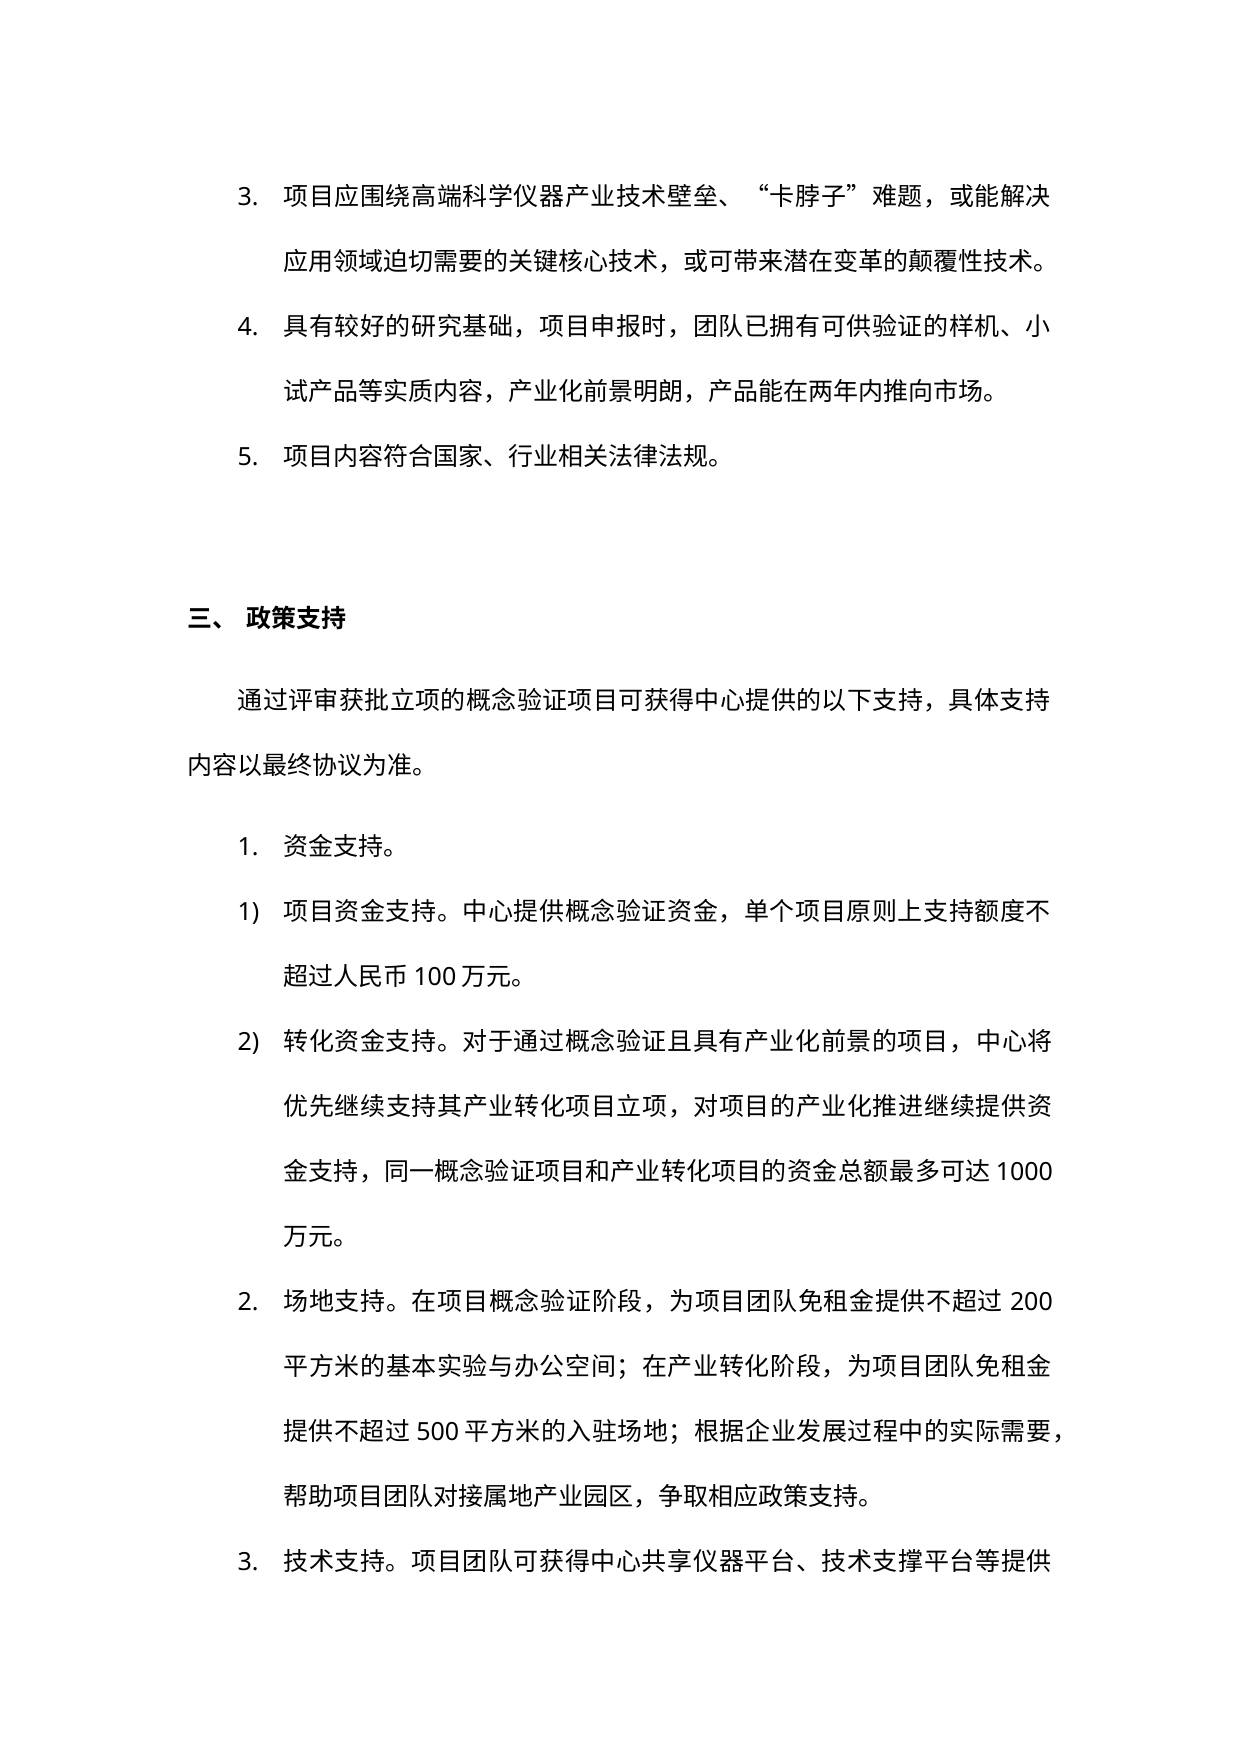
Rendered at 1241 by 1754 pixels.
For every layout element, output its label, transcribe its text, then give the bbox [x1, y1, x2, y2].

list 转化资金支持。对于通过概念验证且具有产业化前景的项目，中心将优先继续支持其产业转化项目立项，对项目的产业化推进继续提供资金支持，同一概念验证项目和产业转化项目的资金总额最多可达1000万元。 [237, 1007, 1053, 1267]
list 项目内容符合国家、行业相关法律法规。 [237, 422, 1053, 487]
list 项目应围绕高端科学仪器产业技术壁垒、“卡脖子”难题，或能解决应用领域迫切需要的关键核心技术，或可带来潜在变革的颠覆性技术。 [237, 162, 1053, 292]
list 场地支持。在项目概念验证阶段，为项目团队免租金提供不超过200平方米的基本实验与办公空间；在产业转化阶段，为项目团队免租金提供不超过500平方米的入驻场地；根据企业发展过程中的实际需要，帮助项目团队对接属地产业园区，争取相应政策支持。 [237, 1267, 1053, 1527]
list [237, 1527, 1053, 1592]
text 通过评审获批立项的概念验证项目可获得中心提供的以下支持，具体支持内容以最终协议为准。 [187, 666, 1053, 796]
list 具有较好的研究基础，项目申报时，团队已拥有可供验证的样机、小试产品等实质内容，产业化前景明朗，产品能在两年内推向市场。 [237, 292, 1053, 422]
list 政策支持 [187, 584, 1053, 649]
list 项目资金支持。中心提供概念验证资金，单个项目原则上支持额度不超过人民币100万元。 [237, 877, 1053, 1007]
list 资金支持。 [237, 812, 1053, 877]
